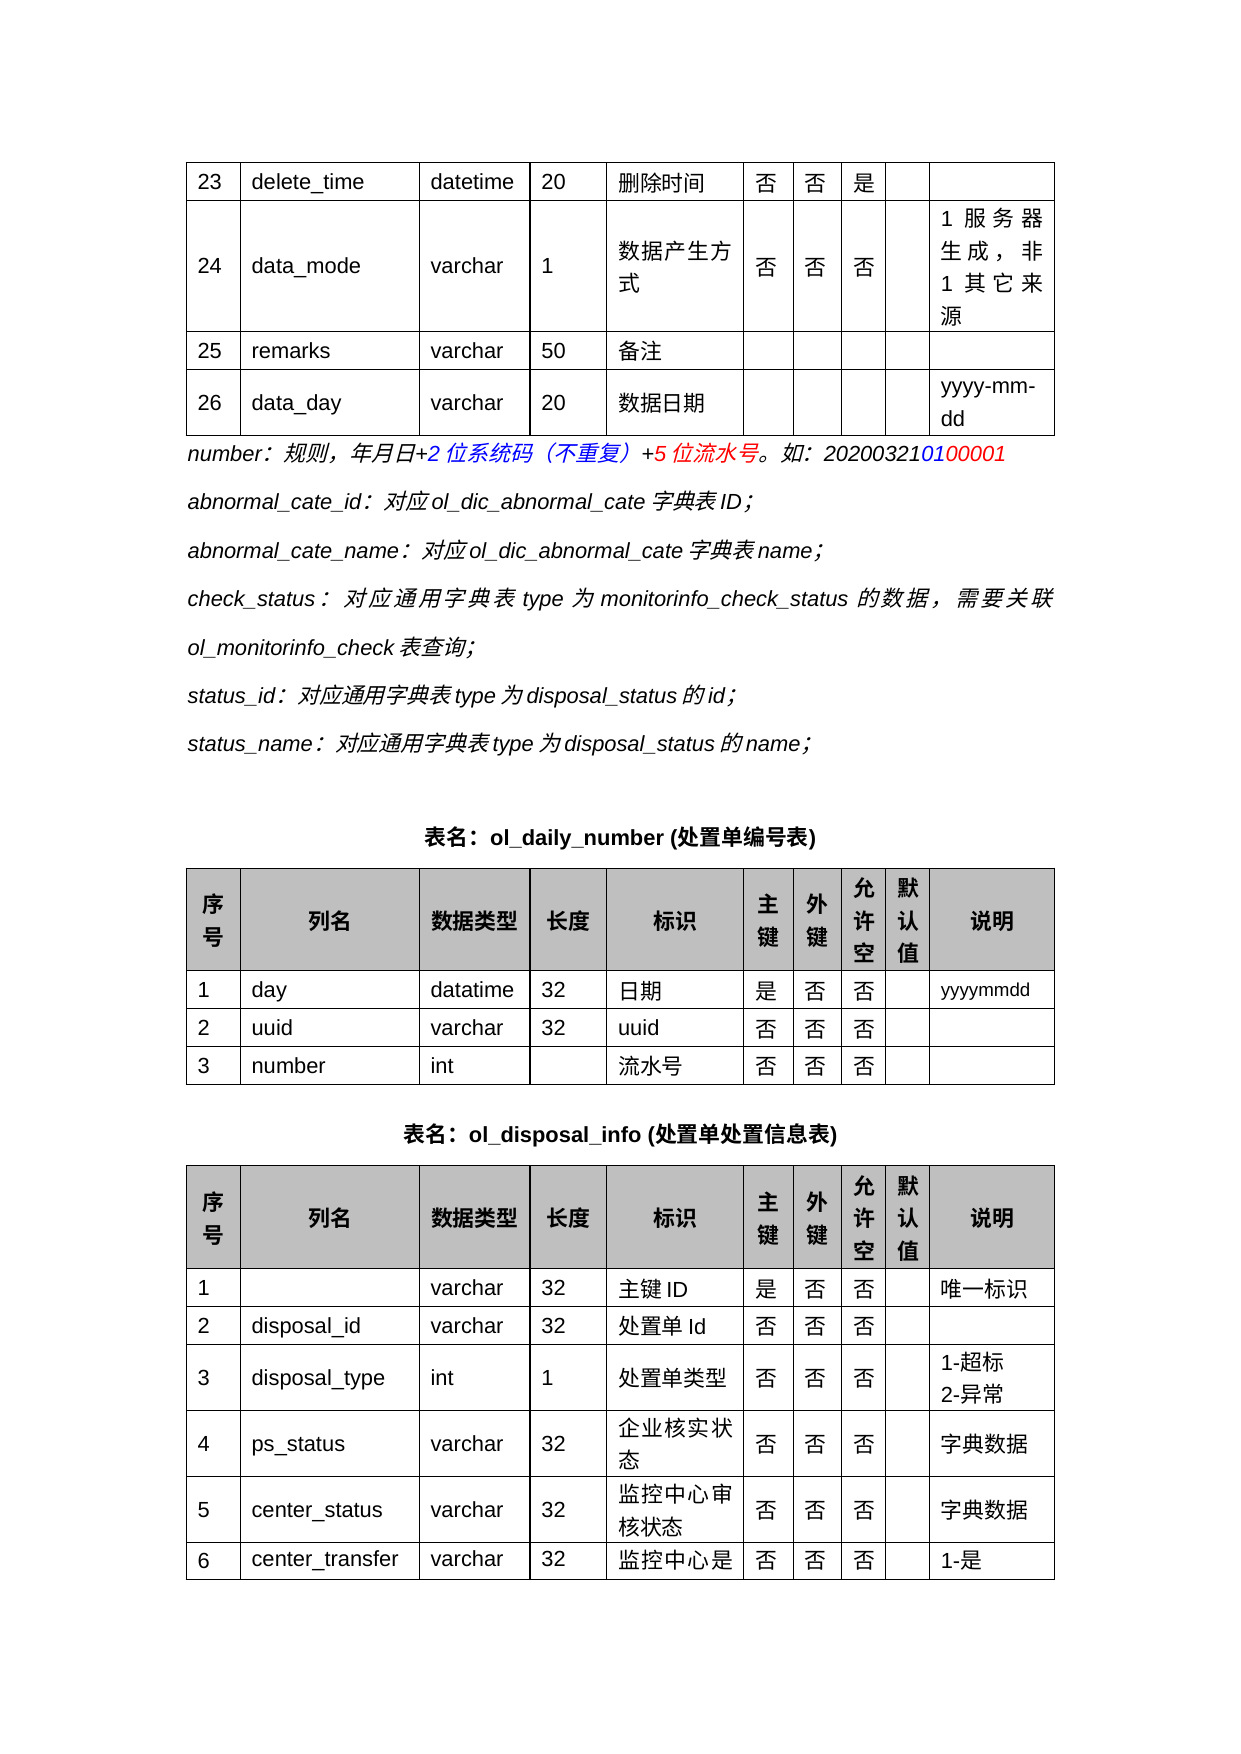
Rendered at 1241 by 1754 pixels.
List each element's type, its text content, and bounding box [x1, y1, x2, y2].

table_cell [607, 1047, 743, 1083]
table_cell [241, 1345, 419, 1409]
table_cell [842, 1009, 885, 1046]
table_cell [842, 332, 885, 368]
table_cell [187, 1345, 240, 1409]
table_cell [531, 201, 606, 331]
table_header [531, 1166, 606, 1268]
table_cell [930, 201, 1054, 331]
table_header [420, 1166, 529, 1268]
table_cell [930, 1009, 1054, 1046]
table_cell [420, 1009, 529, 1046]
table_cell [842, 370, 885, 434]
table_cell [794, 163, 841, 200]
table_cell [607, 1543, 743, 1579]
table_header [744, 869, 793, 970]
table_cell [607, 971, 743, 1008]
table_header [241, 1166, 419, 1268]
text abnormal_cate_name：对应ol_dic_abnormal_cate字典表name； [187, 532, 1053, 565]
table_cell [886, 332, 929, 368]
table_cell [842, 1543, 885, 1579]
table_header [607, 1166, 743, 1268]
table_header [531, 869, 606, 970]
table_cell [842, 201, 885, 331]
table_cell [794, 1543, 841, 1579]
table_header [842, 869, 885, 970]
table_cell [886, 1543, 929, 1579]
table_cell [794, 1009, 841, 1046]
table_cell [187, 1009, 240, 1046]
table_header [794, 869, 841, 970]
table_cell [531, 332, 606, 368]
text 表名：ol_disposal_info (处置单处置信息表) [187, 1117, 1053, 1149]
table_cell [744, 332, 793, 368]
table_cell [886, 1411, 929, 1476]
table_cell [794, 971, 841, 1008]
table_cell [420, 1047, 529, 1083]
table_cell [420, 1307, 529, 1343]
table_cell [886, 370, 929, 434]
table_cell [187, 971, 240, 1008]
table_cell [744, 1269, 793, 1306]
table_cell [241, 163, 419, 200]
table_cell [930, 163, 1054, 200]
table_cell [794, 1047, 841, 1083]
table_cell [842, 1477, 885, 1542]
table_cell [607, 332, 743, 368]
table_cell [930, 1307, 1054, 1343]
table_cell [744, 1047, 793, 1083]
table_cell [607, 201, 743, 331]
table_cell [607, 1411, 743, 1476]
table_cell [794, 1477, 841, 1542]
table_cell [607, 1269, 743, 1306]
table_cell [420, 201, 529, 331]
text status_name：对应通用字典表type为disposal_status的name； [187, 726, 1053, 758]
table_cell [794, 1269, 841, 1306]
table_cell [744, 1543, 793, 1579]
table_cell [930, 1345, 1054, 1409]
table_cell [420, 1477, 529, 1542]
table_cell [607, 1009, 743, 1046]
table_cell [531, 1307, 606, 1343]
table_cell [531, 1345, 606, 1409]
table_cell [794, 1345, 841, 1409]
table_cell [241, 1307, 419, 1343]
text check_status：对应通用字典表type为monitorinfo_check_status的数据，需要关联ol_monitorinfo_check表查询； [187, 581, 1053, 662]
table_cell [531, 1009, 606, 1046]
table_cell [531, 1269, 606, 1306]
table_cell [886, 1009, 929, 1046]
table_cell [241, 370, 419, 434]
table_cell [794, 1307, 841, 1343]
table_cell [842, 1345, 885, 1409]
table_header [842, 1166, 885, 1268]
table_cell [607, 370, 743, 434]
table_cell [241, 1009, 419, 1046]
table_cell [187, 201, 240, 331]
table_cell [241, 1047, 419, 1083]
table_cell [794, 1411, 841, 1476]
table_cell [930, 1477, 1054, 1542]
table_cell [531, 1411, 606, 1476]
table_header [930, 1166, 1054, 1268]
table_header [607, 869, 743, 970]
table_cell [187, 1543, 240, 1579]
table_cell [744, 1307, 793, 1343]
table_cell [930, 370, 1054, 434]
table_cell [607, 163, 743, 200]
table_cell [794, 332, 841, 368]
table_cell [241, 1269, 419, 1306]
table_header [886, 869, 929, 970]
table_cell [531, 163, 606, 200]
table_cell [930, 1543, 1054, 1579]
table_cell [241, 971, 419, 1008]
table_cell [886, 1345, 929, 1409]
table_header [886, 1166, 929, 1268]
text status_id：对应通用字典表type为disposal_status的id； [187, 678, 1053, 710]
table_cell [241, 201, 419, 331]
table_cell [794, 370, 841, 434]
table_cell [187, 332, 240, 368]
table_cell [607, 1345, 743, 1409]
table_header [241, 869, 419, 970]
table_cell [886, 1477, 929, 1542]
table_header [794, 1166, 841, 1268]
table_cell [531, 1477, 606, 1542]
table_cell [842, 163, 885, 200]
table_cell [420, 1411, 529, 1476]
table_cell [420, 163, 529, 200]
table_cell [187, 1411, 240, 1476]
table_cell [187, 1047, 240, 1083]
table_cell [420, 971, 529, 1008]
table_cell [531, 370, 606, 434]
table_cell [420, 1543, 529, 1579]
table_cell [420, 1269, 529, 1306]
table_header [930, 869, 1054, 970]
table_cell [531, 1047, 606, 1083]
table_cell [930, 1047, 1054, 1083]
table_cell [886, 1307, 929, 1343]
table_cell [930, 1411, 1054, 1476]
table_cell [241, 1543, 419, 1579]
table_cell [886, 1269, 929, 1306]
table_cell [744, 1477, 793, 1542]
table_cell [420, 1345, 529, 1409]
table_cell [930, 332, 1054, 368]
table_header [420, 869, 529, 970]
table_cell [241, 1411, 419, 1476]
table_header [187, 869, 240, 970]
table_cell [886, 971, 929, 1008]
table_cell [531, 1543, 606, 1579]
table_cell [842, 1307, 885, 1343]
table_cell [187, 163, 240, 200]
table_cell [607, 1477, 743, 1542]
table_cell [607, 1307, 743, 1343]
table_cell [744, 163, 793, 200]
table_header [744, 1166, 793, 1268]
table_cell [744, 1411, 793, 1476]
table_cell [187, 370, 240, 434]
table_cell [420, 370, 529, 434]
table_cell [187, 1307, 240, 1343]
text 表名：ol_daily_number (处置单编号表) [187, 819, 1053, 852]
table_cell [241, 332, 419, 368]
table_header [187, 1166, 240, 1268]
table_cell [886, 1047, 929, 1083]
text number：规则，年月日+2位系统码（不重复）+5位流水号。如：202003210100001 [187, 436, 1053, 468]
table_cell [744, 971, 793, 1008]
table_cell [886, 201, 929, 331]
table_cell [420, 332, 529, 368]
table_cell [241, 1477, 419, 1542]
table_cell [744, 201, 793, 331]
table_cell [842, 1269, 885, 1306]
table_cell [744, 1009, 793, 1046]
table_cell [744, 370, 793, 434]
text abnormal_cate_id：对应ol_dic_abnormal_cate字典表ID； [187, 484, 1053, 516]
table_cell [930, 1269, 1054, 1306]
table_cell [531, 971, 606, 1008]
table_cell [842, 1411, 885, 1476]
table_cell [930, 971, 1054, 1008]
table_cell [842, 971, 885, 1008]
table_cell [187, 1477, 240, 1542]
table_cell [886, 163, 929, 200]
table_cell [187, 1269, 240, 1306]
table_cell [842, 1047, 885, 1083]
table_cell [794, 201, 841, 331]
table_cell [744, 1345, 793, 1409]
